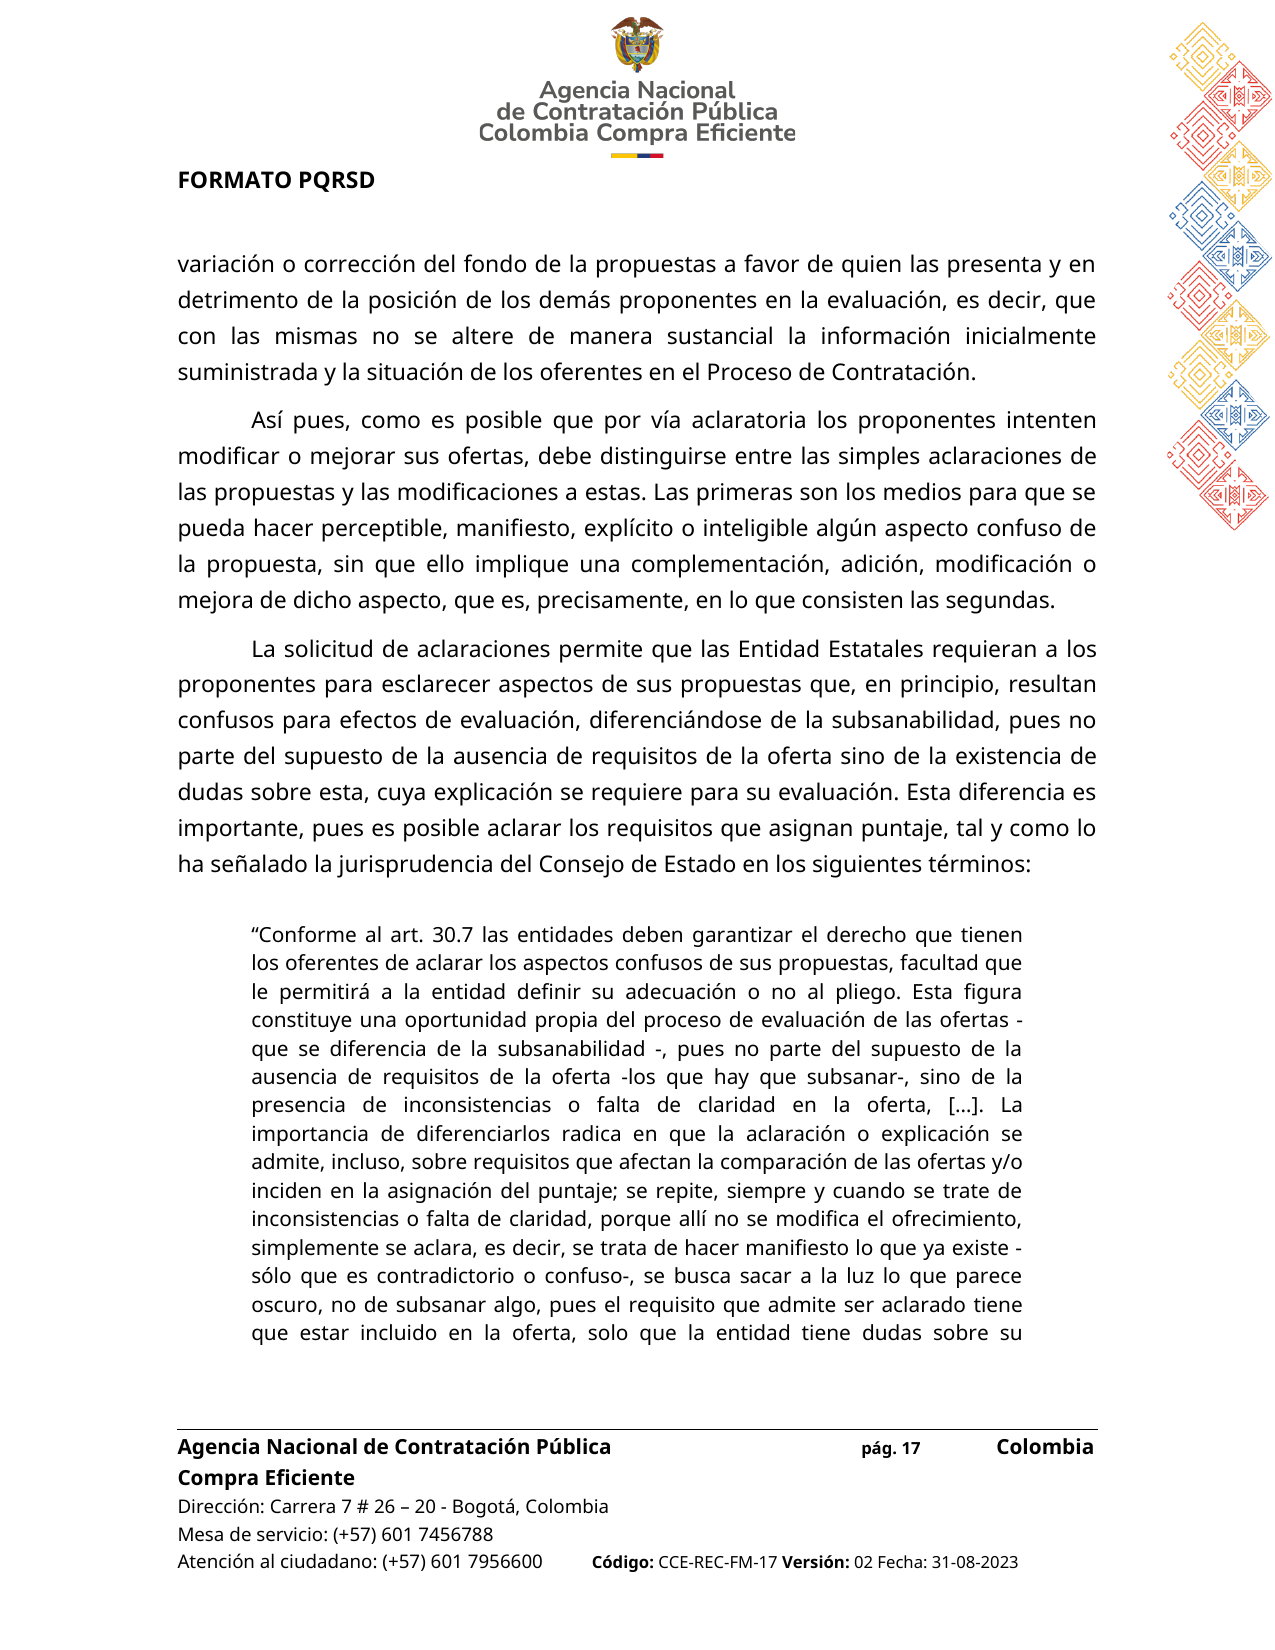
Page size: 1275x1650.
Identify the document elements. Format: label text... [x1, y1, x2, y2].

picture [1165, 22, 1272, 528]
text La solicitud de aclaraciones permite que las Entidad Estatales requieran a los proponentes para esclarecer aspectos de sus propuestas que, en principio, resultan confusos para efectos de evaluación, diferenciándose de la subsanabilidad, pues no parte del supuesto de la ausencia de requisitos de la oferta sino de la existencia de dudas sobre esta, cuya explicación se requiere para su evaluación. Esta diferencia es importante, pues es posible aclarar los requisitos que asignan puntaje, tal y como lo ha señalado la jurisprudencia del Consejo de Estado en los siguientes términos: [177, 632, 1098, 879]
text Así pues, como es posible que por vía aclaratoria los proponentes intenten modificar o mejorar sus ofertas, debe distinguirse entre las simples aclaraciones de las propuestas y las modificaciones a estas. Las primeras son los medios para que se pueda hacer perceptible, manifiesto, explícito o inteligible algún aspecto confuso de la propuesta, sin que ello implique una complementación, adición, modificación o mejora de dicho aspecto, que es, precisamente, en lo que consisten las segundas. [177, 404, 1098, 615]
picture [479, 17, 796, 158]
